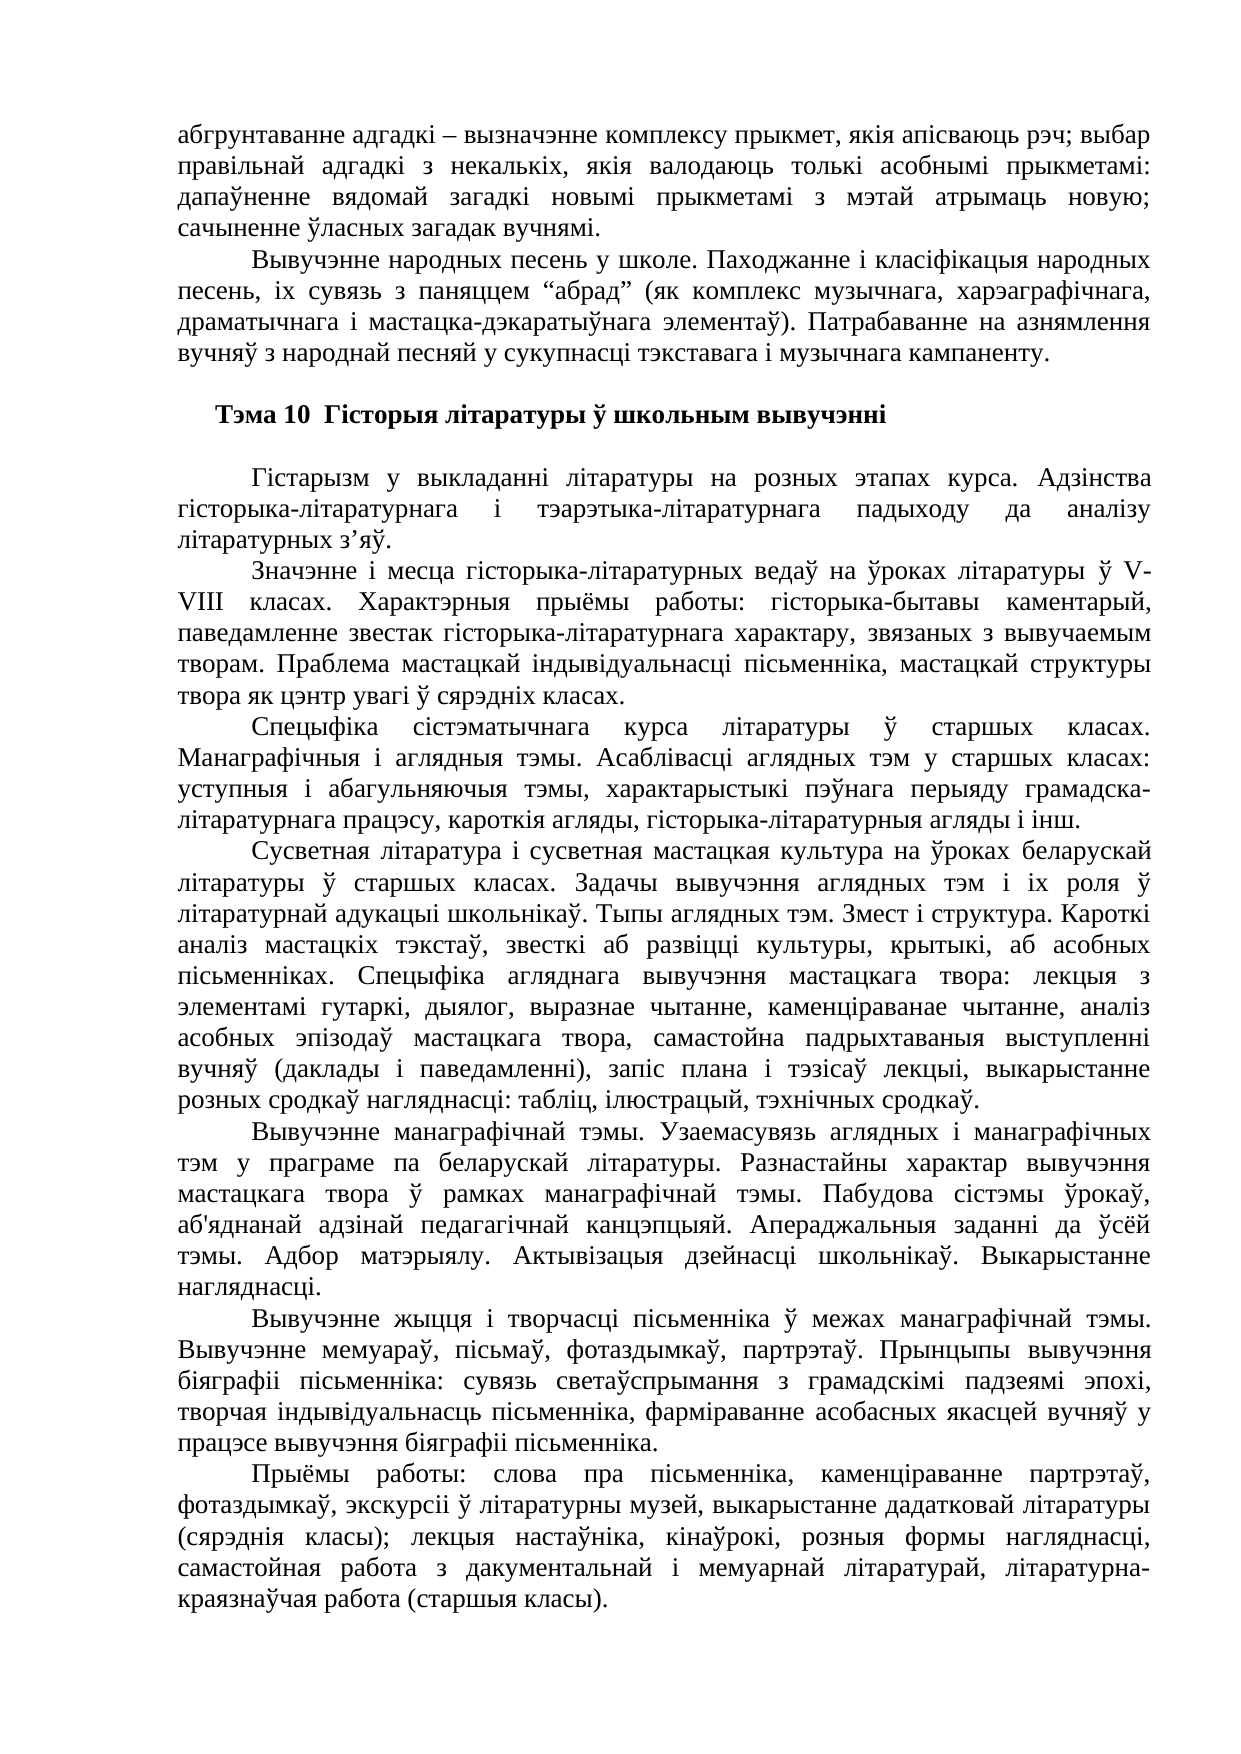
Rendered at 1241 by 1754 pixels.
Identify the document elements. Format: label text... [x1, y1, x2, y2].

text Тэма 10 Гісторыя літаратуры ў школьным вывучэнні [177, 398, 1152, 429]
text Гістарызм у выкладанні літаратуры на розных этапах курса. Адзінства гісторыка-літаратурнага і тэарэтыка-літаратурнага падыходу да аналізу літаратурных з’яў. [177, 461, 1152, 554]
text Спецыфіка сістэматычнага курса літаратуры ў старшых класах. Манаграфічныя і аглядныя тэмы. Асаблівасці аглядных тэм у старшых класах: уступныя і абагульняючыя тэмы, характарыстыкі пэўнага перыяду грамадска-літаратурнага працэсу, кароткія агляды, гісторыка-літаратурныя агляды і інш. [177, 710, 1152, 834]
text Вывучэнне манаграфічнай тэмы. Узаемасувязь аглядных і манаграфічных тэм у праграме па беларускай літаратуры. Разнастайны характар вывучэння мастацкага твора ў рамках манаграфічнай тэмы. Пабудова сістэмы ўрокаў, аб'яднанай адзінай педагагічнай канцэпцыяй. Апераджальныя заданні да ўсёй тэмы. Адбор матэрыялу. Актывізацыя дзейнасці школьнікаў. Выкарыстанне нагляднасці. [177, 1115, 1152, 1302]
text Значэнне і месца гісторыка-літаратурных ведаў на ўроках літаратуры ў V-VIII класах. Характэрныя прыёмы работы: гісторыка-бытавы каментарый, паведамленне звестак гісторыка-літаратурнага характару, звязаных з вывучаемым творам. Праблема мастацкай індывідуальнасці пісьменніка, мастацкай структуры твора як цэнтр увагі ў сярэдніх класах. [177, 554, 1152, 710]
text Сусветная літаратура і сусветная мастацкая культура на ўроках беларускай літаратуры ў старшых класах. Задачы вывучэння аглядных тэм і іх роля ў літаратурнай адукацыі школьнікаў. Тыпы аглядных тэм. Змест і структура. Кароткі аналіз мастацкіх тэкстаў, звесткі аб развіцці культуры, крытыкі, аб асобных пісьменніках. Спецыфіка агляднага вывучэння мастацкага твора: лекцыя з элементамі гутаркі, дыялог, выразнае чытанне, каменціраванае чытанне, аналіз асобных эпізодаў мастацкага твора, самастойна падрыхтаваныя выступленні вучняў (даклады і паведамленні), запіс плана і тэзісаў лекцыі, выкарыстанне розных сродкаў нагляднасці: табліц, ілюстрацый, тэхнічных сродкаў. [177, 834, 1152, 1115]
text Вывучэнне жыцця і творчасці пісьменніка ў межах манаграфічнай тэмы. Вывучэнне мемуараў, пісьмаў, фотаздымкаў, партрэтаў. Прынцыпы вывучэння біяграфіі пісьменніка: сувязь светаўспрымання з грамадскімі падзеямі эпохі, творчая індывідуальнасць пісьменніка, фарміраванне асобасных якасцей вучняў у працэсе вывучэння біяграфіі пісьменніка. [177, 1302, 1152, 1457]
text Вывучэнне народных песень у школе. Паходжанне і класіфікацыя народных песень, іх сувязь з паняццем “абрад” (як комплекс музычнага, харэаграфічнага, драматычнага і мастацка-дэкаратыўнага элементаў). Патрабаванне на азнямлення вучняў з народнай песняй у сукупнасці тэкставага і музычнага кампаненту. [177, 243, 1152, 367]
text Прыёмы работы: слова пра пісьменніка, каменціраванне партрэтаў, фотаздымкаў, экскурсіі ў літаратурны музей, выкарыстанне дадатковай літаратуры (сярэднія класы); лекцыя настаўніка, кінаўрокі, розныя формы нагляднасці, самастойная работа з дакументальнай і мемуарнай літаратурай, літаратурна-краязнаўчая работа (старшыя класы). [177, 1457, 1152, 1613]
text абгрунтаванне адгадкі – вызначэнне комплексу прыкмет, якія апісваюць рэч; выбар правільнай адгадкі з некалькіх, якія валодаюць толькі асобнымі прыкметамі: дапаўненне вядомай загадкі новымі прыкметамі з мэтай атрымаць новую; сачыненне ўласных загадак вучнямі. [177, 118, 1152, 243]
